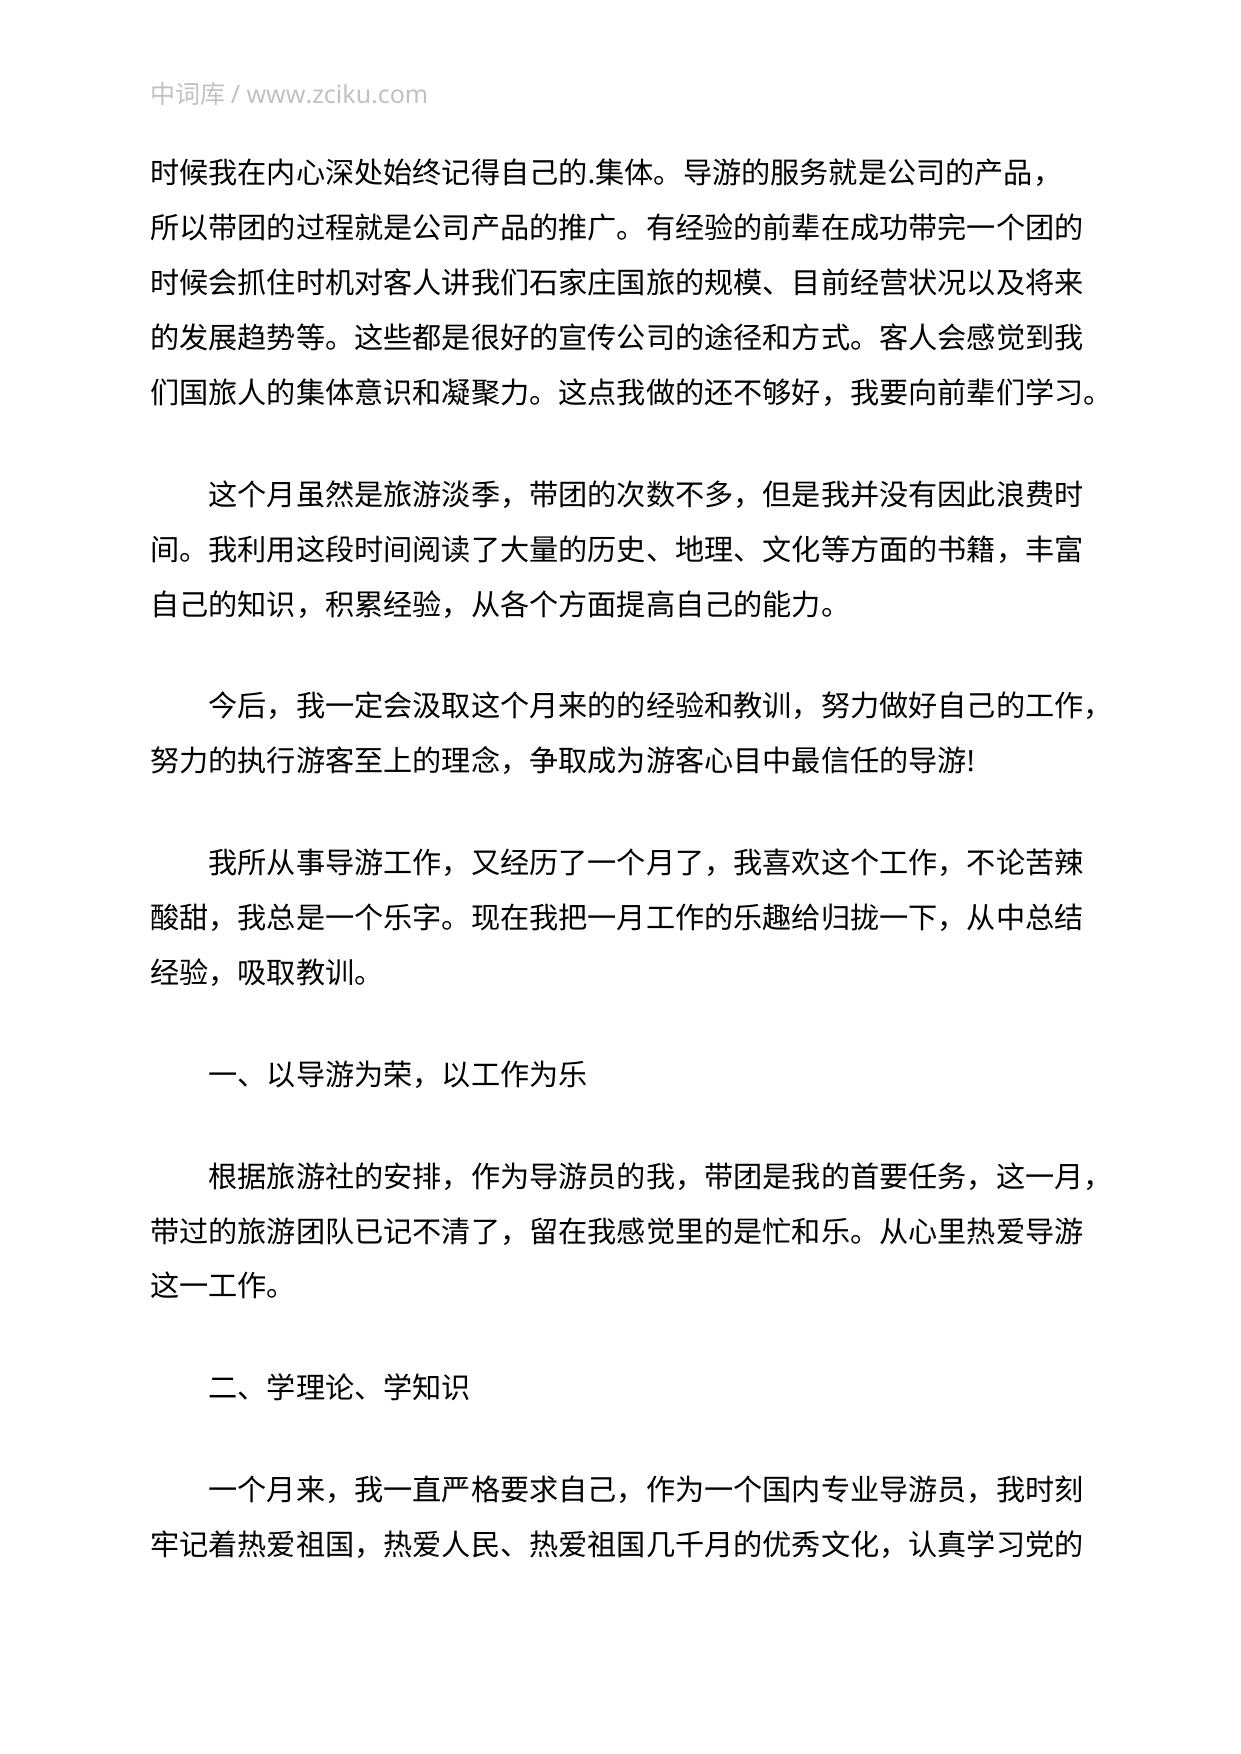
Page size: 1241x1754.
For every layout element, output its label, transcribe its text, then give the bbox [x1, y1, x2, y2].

text 这个月虽然是旅游淡季，带团的次数不多，但是我并没有因此浪费时间。我利用这段时间阅读了大量的历史、地理、文化等方面的书籍，丰富自己的知识，积累经验，从各个方面提高自己的能力。 [150, 471, 1090, 623]
text 一、以导游为荣，以工作为乐 [150, 1051, 1090, 1094]
text 根据旅游社的安排，作为导游员的我，带团是我的首要任务，这一月，带过的旅游团队已记不清了，留在我感觉里的是忙和乐。从心里热爱导游这一工作。 [150, 1153, 1090, 1305]
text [150, 150, 1090, 412]
text 二、学理论、学知识 [150, 1365, 1090, 1407]
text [150, 1467, 1090, 1564]
text 今后，我一定会汲取这个月来的的经验和教训，努力做好自己的工作，努力的执行游客至上的理念，争取成为游客心目中最信任的导游! [150, 683, 1090, 780]
text 我所从事导游工作，又经历了一个月了，我喜欢这个工作，不论苦辣酸甜，我总是一个乐字。现在我把一月工作的乐趣给归拢一下，从中总结经验，吸取教训。 [150, 840, 1090, 992]
